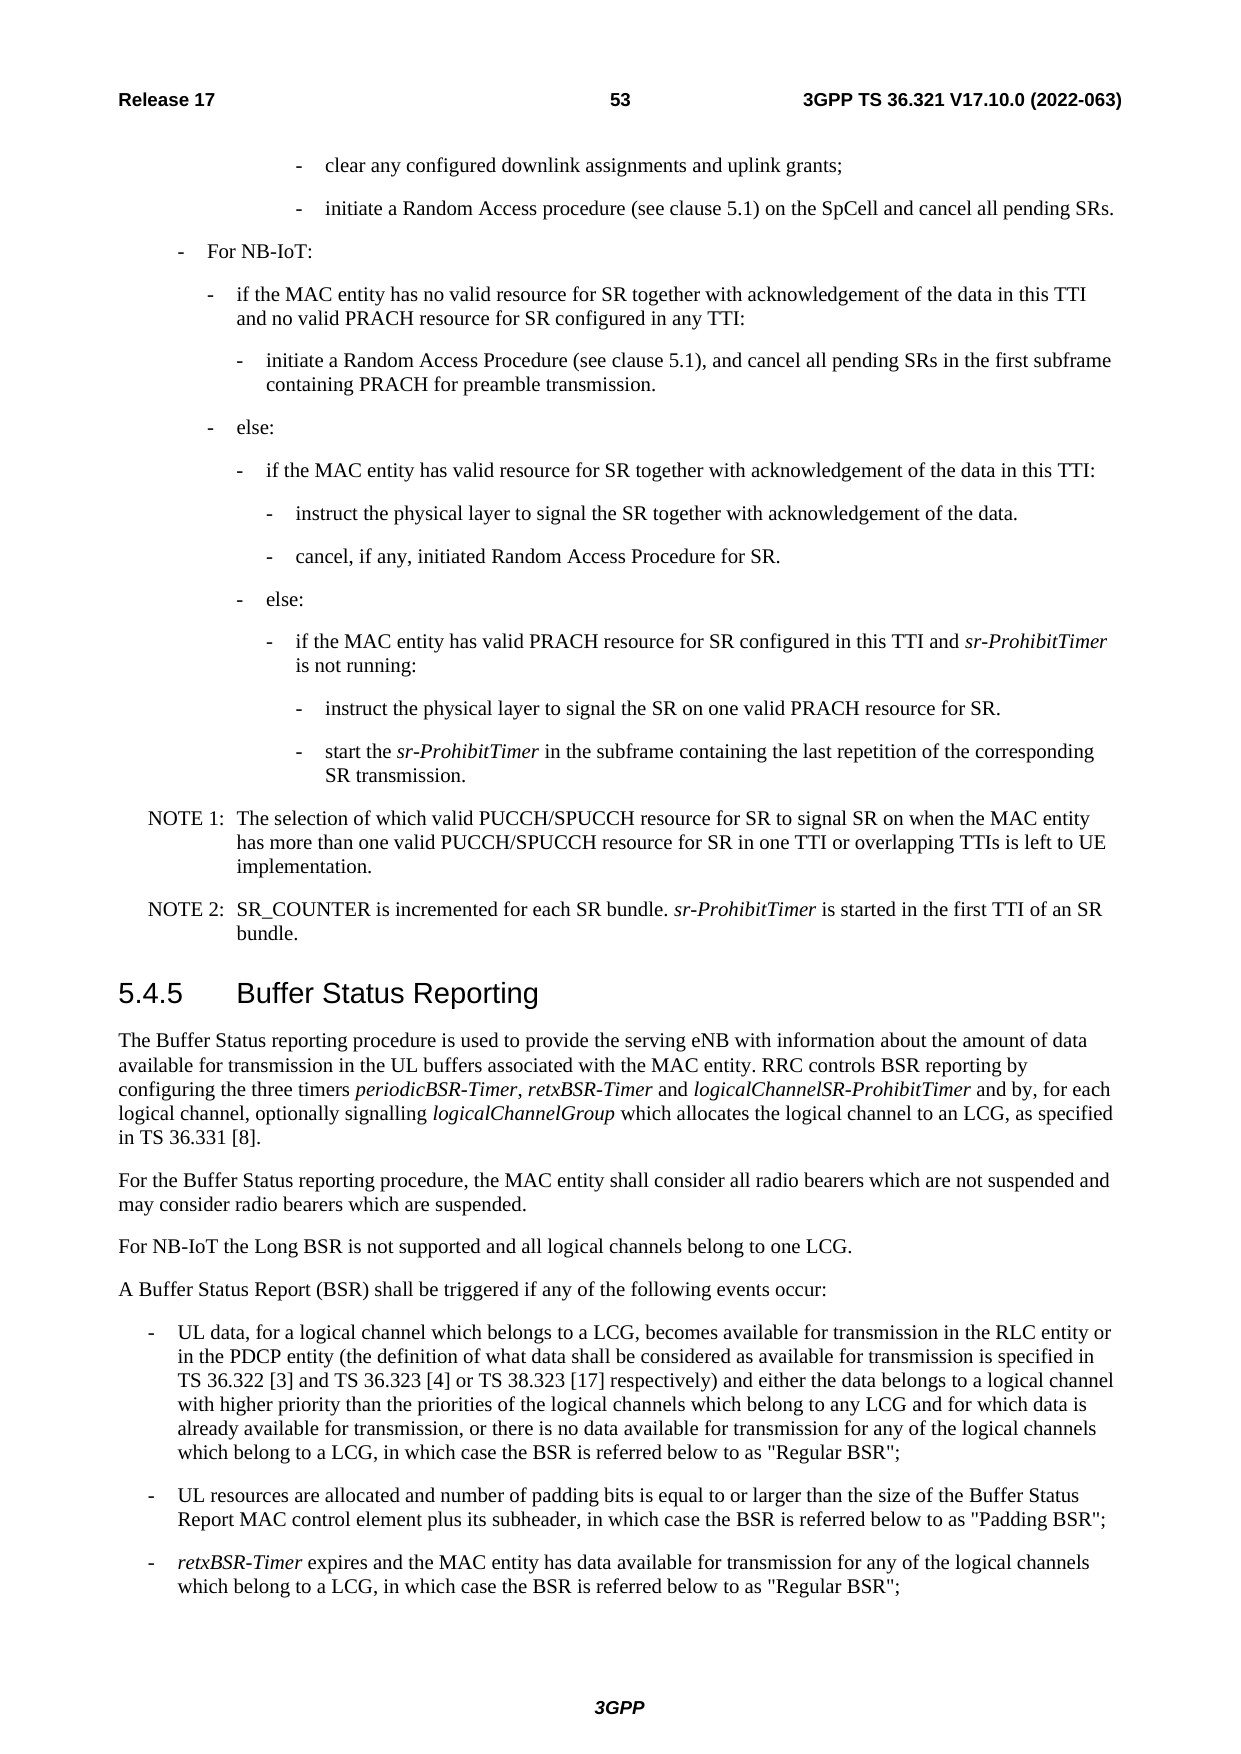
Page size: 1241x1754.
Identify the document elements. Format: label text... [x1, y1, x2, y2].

text - else: [207, 415, 1122, 439]
text For the Buffer Status reporting procedure, the MAC entity shall consider all radio bearers which are not suspended and may consider radio bearers which are suspended. [118, 1167, 1122, 1216]
text A Buffer Status Report (BSR) shall be triggered if any of the following events occur: [118, 1277, 1122, 1301]
subtitle 5.4.5 Buffer Status Reporting [118, 976, 1122, 1010]
text - if the MAC entity has no valid resource for SR together with acknowledgement of the data in this TTI and no valid PRACH resource for SR configured in any TTI: [207, 281, 1122, 329]
text - cancel, if any, initiated Random Access Procedure for SR. [266, 544, 1122, 568]
text - initiate a Random Access Procedure (see clause 5.1), and cancel all pending SRs in the first subframe containing PRACH for preamble transmission. [236, 348, 1122, 396]
text NOTE 2: SR_COUNTER is incremented for each SR bundle. sr-ProhibitTimer is started in the first TTI of an SR bundle. [148, 897, 1122, 945]
text For NB-IoT the Long BSR is not supported and all logical channels belong to one LCG. [118, 1234, 1122, 1258]
text - instruct the physical layer to signal the SR together with acknowledgement of the data. [266, 501, 1122, 525]
text The Buffer Status reporting procedure is used to provide the serving eNB with information about the amount of data available for transmission in the UL buffers associated with the MAC entity. RRC controls BSR reporting by configuring the three timers periodicBSR-Timer, retxBSR-Timer and logicalChannelSR-ProhibitTimer and by, for each logical channel, optionally signalling logicalChannelGroup which allocates the logical channel to an LCG, as specified in TS 36.331 [8]. [118, 1028, 1122, 1149]
text - UL resources are allocated and number of padding bits is equal to or larger than the size of the Buffer Status Report MAC control element plus its subheader, in which case the BSR is referred below to as "Padding BSR"; [148, 1483, 1122, 1531]
text - initiate a Random Access procedure (see clause 5.1) on the SpCell and cancel all pending SRs. [295, 196, 1122, 220]
text - UL data, for a logical channel which belongs to a LCG, becomes available for transmission in the RLC entity or in the PDCP entity (the definition of what data shall be considered as available for transmission is specified in TS 36.322 [3] and TS 36.323 [4] or TS 38.323 [17] respectively) and either the data belongs to a logical channel with higher priority than the priorities of the logical channels which belong to any LCG and for which data is already available for transmission, or there is no data available for transmission for any of the logical channels which belong to a LCG, in which case the BSR is referred below to as "Regular BSR"; [148, 1320, 1122, 1464]
text NOTE 1: The selection of which valid PUCCH/SPUCCH resource for SR to signal SR on when the MAC entity has more than one valid PUCCH/SPUCCH resource for SR in one TTI or overlapping TTIs is left to UE implementation. [148, 806, 1122, 878]
text - For NB-IoT: [177, 239, 1122, 263]
text - if the MAC entity has valid PRACH resource for SR configured in this TTI and sr-ProhibitTimer is not running: [266, 629, 1122, 677]
text - retxBSR-Timer expires and the MAC entity has data available for transmission for any of the logical channels which belong to a LCG, in which case the BSR is referred below to as "Regular BSR"; [148, 1550, 1122, 1598]
text - instruct the physical layer to signal the SR on one valid PRACH resource for SR. [295, 696, 1122, 720]
text - clear any configured downlink assignments and uplink grants; [295, 153, 1122, 177]
text - else: [236, 586, 1122, 611]
text - if the MAC entity has valid resource for SR together with acknowledgement of the data in this TTI: [236, 458, 1122, 482]
text - start the sr-ProhibitTimer in the subframe containing the last repetition of the corresponding SR transmission. [295, 739, 1122, 787]
